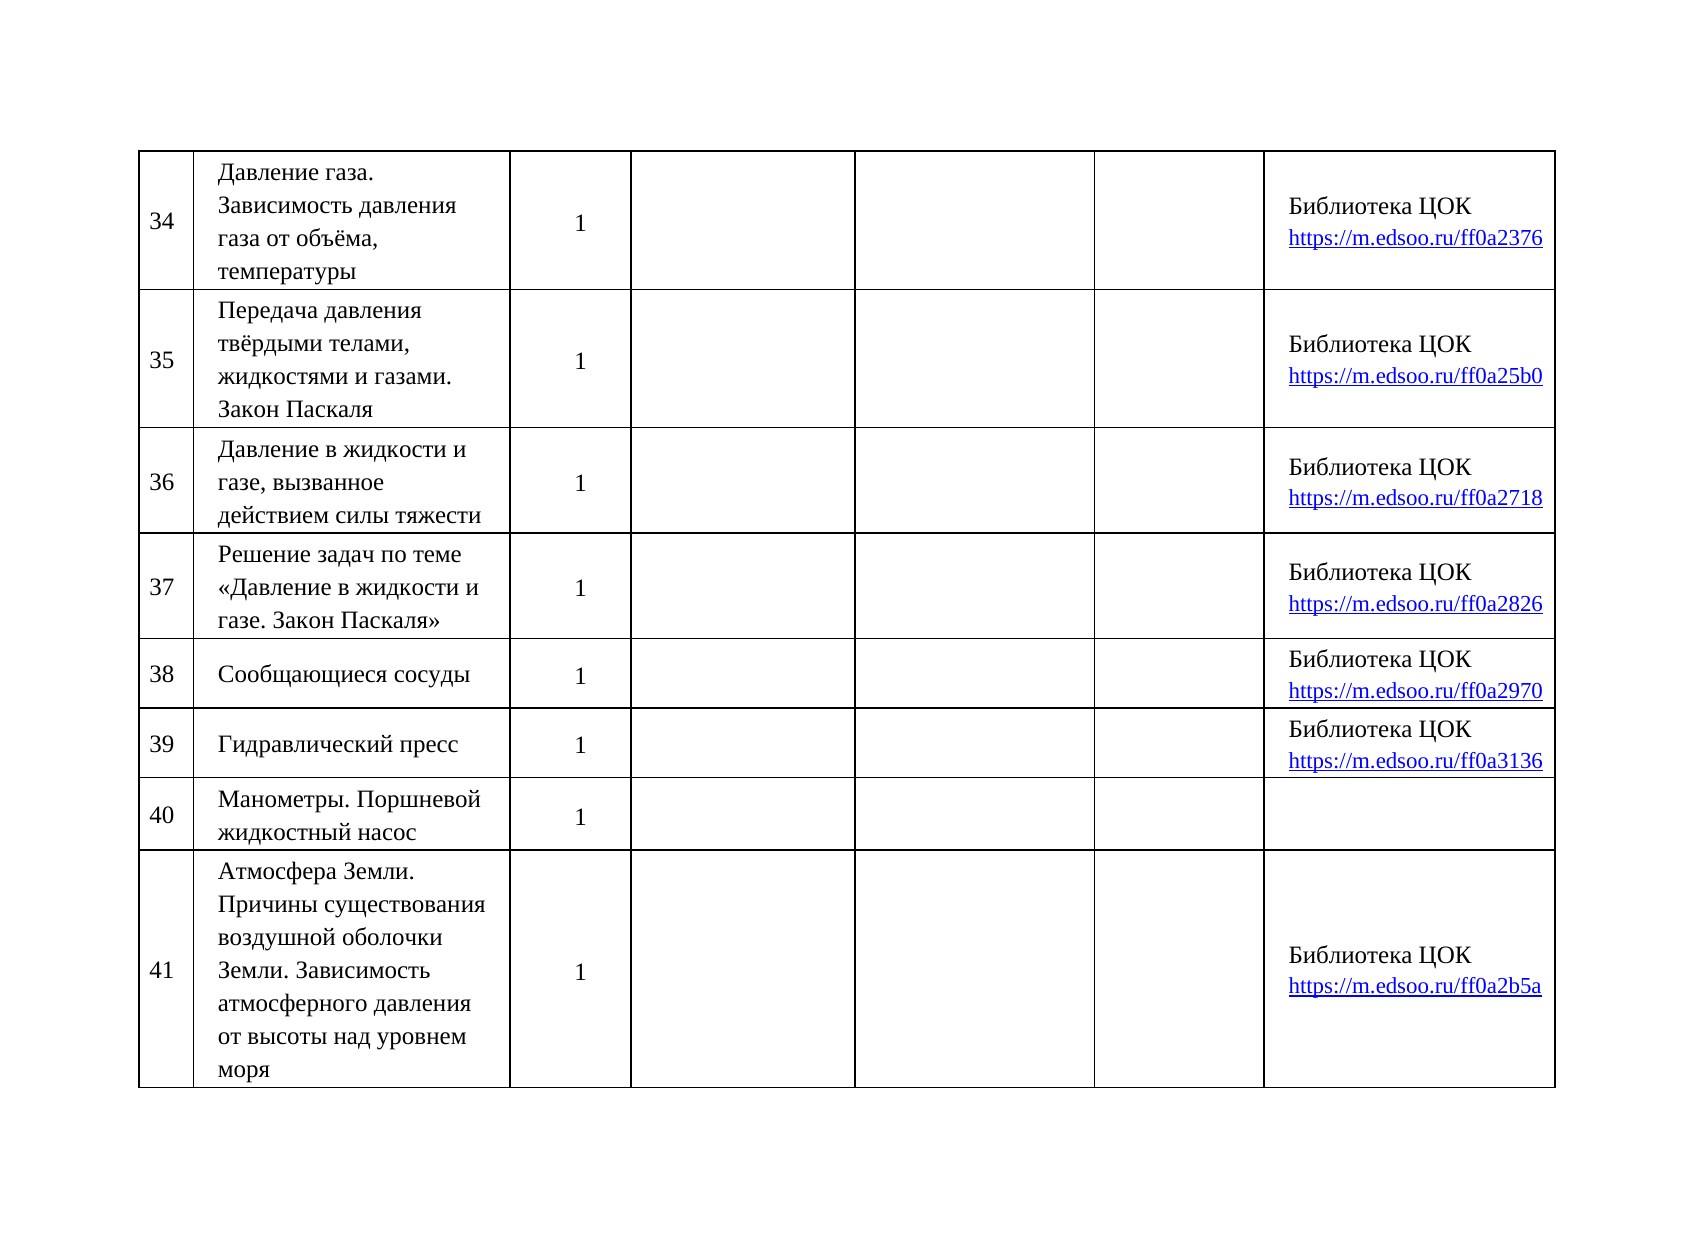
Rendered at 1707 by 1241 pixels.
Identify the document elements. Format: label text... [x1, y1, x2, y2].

table_cell [632, 851, 854, 1087]
table_cell 1 [511, 428, 630, 532]
table_cell Решение задач по теме «Давление в жидкости и газе. Закон Паскаля» [194, 534, 509, 638]
table_cell [856, 851, 1094, 1087]
table_cell Гидравлический пресс [194, 709, 509, 777]
table_cell Библиотека ЦОК https://m.edsoo.ru/ff0a2970 [1265, 639, 1554, 707]
table_cell Сообщающиеся сосуды [194, 639, 509, 707]
table_cell 38 [140, 639, 193, 707]
table_cell [632, 639, 854, 707]
table_cell Давление газа. Зависимость давления газа от объёма, температуры [194, 152, 509, 288]
table_cell 37 [140, 534, 193, 638]
table_cell 40 [140, 778, 193, 849]
table_cell 35 [140, 290, 193, 427]
table_cell [856, 152, 1094, 288]
table_cell 1 [511, 709, 630, 777]
table_cell Библиотека ЦОК https://m.edsoo.ru/ff0a3136 [1265, 709, 1554, 777]
table_cell [856, 534, 1094, 638]
table_cell [856, 778, 1094, 849]
table_cell Библиотека ЦОК https://m.edsoo.ru/ff0a25b0 [1265, 290, 1554, 427]
table_cell 1 [511, 290, 630, 427]
table_cell [1265, 778, 1554, 849]
table_cell [856, 639, 1094, 707]
table_cell [632, 534, 854, 638]
table_cell [1095, 534, 1263, 638]
table_cell 36 [140, 428, 193, 532]
table_cell [856, 428, 1094, 532]
table_cell 1 [511, 851, 630, 1087]
table_cell Библиотека ЦОК https://m.edsoo.ru/ff0a2376 [1265, 152, 1554, 288]
table_cell [1095, 152, 1263, 288]
table_cell Давление в жидкости и газе, вызванное действием силы тяжести [194, 428, 509, 532]
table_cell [1265, 851, 1554, 1087]
table_cell Библиотека ЦОК https://m.edsoo.ru/ff0a2826 [1265, 534, 1554, 638]
table_cell [1095, 778, 1263, 849]
table_cell [632, 778, 854, 849]
table_cell [856, 709, 1094, 777]
table_cell [856, 290, 1094, 427]
table_cell [1095, 709, 1263, 777]
table_cell [632, 428, 854, 532]
table_cell 1 [511, 534, 630, 638]
table_cell 1 [511, 152, 630, 288]
table_cell [1095, 851, 1263, 1087]
table_cell Передача давления твёрдыми телами, жидкостями и газами. Закон Паскаля [194, 290, 509, 427]
table_cell [1095, 290, 1263, 427]
table_cell [632, 152, 854, 288]
table_cell [1095, 639, 1263, 707]
table_cell 34 [140, 152, 193, 288]
table_cell 39 [140, 709, 193, 777]
table_cell Атмосфера Земли. Причины существования воздушной оболочки Земли. Зависимость атмосферного давления от высоты над уровнем моря [194, 851, 509, 1087]
table_cell [632, 709, 854, 777]
table_cell Манометры. Поршневой жидкостный насос [194, 778, 509, 849]
table_cell 41 [140, 851, 193, 1087]
table_cell Библиотека ЦОК https://m.edsoo.ru/ff0a2718 [1265, 428, 1554, 532]
table_cell [632, 290, 854, 427]
table_cell [1095, 428, 1263, 532]
table_cell 1 [511, 639, 630, 707]
table_cell 1 [511, 778, 630, 849]
